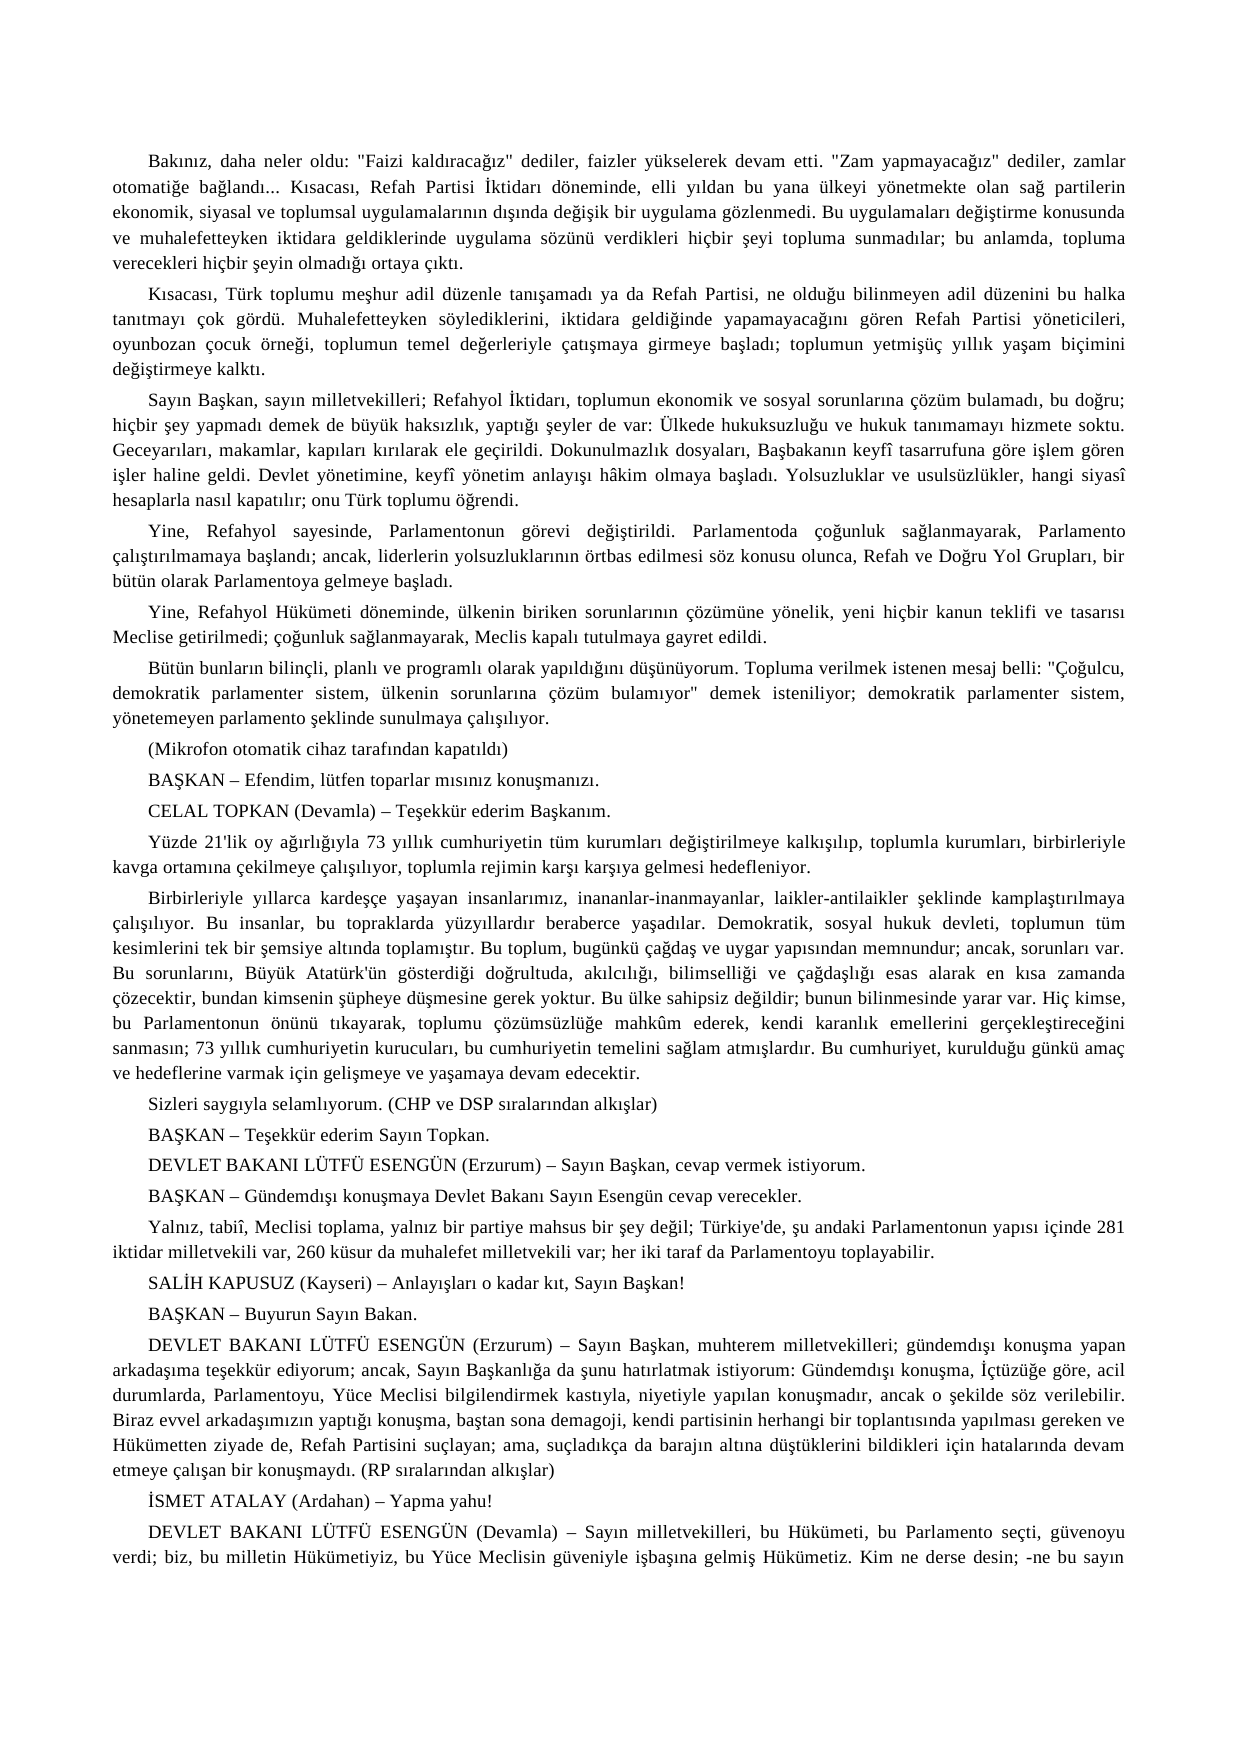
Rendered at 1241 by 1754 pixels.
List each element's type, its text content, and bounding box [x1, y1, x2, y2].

text BAŞKAN – Efendim, lütfen toparlar mısınız konuşmanızı. [112, 766, 1128, 791]
text Sizleri saygıyla selamlıyorum. (CHP ve DSP sıralarından alkışlar) [112, 1090, 1128, 1115]
text Sayın Başkan, sayın milletvekilleri; Refahyol İktidarı, toplumun ekonomik ve sosyal sorunlarına çözüm bulamadı, bu doğru; hiçbir şey yapmadı demek de büyük haksızlık, yaptığı şeyler de var: Ülkede hukuksuzluğu ve hukuk tanımamayı hizmete soktu. Geceyarıları, makamlar, kapıları kırılarak ele geçirildi. Dokunulmazlık dosyaları, Başbakanın keyfî tasarrufuna göre işlem gören işler haline geldi. Devlet yönetimine, keyfî yönetim anlayışı hâkim olmaya başladı. Yolsuzluklar ve usulsüzlükler, hangi siyasî hesaplarla nasıl kapatılır; onu Türk toplumu öğrendi. [112, 387, 1128, 512]
text SALİH KAPUSUZ (Kayseri) – Anlayışları o kadar kıt, Sayın Başkan! [112, 1270, 1128, 1295]
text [112, 1518, 1128, 1568]
text BAŞKAN – Teşekkür ederim Sayın Topkan. [112, 1121, 1128, 1146]
text Yine, Refahyol sayesinde, Parlamentonun görevi değiştirildi. Parlamentoda çoğunluk sağlanmayarak, Parlamento çalıştırılmamaya başlandı; ancak, liderlerin yolsuzluklarının örtbas edilmesi söz konusu olunca, Refah ve Doğru Yol Grupları, bir bütün olarak Parlamentoya gelmeye başladı. [112, 517, 1128, 592]
text Bakınız, daha neler oldu: "Faizi kaldıracağız" dediler, faizler yükselerek devam etti. "Zam yapmayacağız" dediler, zamlar otomatiğe bağlandı... Kısacası, Refah Partisi İktidarı döneminde, elli yıldan bu yana ülkeyi yönetmekte olan sağ partilerin ekonomik, siyasal ve toplumsal uygulamalarının dışında değişik bir uygulama gözlenmedi. Bu uygulamaları değiştirme konusunda ve muhalefetteyken iktidara geldiklerinde uygulama sözünü verdikleri hiçbir şeyi topluma sunmadılar; bu anlamda, topluma verecekleri hiçbir şeyin olmadığı ortaya çıktı. [112, 148, 1128, 275]
text Yüzde 21'lik oy ağırlığıyla 73 yıllık cumhuriyetin tüm kurumları değiştirilmeye kalkışılıp, toplumla kurumları, birbirleriyle kavga ortamına çekilmeye çalışılıyor, toplumla rejimin karşı karşıya gelmesi hedefleniyor. [112, 828, 1128, 878]
text CELAL TOPKAN (Devamla) – Teşekkür ederim Başkanım. [112, 797, 1128, 822]
text BAŞKAN – Gündemdışı konuşmaya Devlet Bakanı Sayın Esengün cevap verecekler. [112, 1183, 1128, 1208]
text Yine, Refahyol Hükümeti döneminde, ülkenin biriken sorunlarının çözümüne yönelik, yeni hiçbir kanun teklifi ve tasarısı Meclise getirilmedi; çoğunluk sağlanmayarak, Meclis kapalı tutulmaya gayret edildi. [112, 598, 1128, 648]
text Kısacası, Türk toplumu meşhur adil düzenle tanışamadı ya da Refah Partisi, ne olduğu bilinmeyen adil düzenini bu halka tanıtmayı çok gördü. Muhalefetteyken söylediklerini, iktidara geldiğinde yapamayacağını gören Refah Partisi yöneticileri, oyunbozan çocuk örneği, toplumun temel değerleriyle çatışmaya girmeye başladı; toplumun yetmişüç yıllık yaşam biçimini değiştirmeye kalktı. [112, 281, 1128, 381]
text (Mikrofon otomatik cihaz tarafından kapatıldı) [112, 735, 1128, 760]
text DEVLET BAKANI LÜTFÜ ESENGÜN (Erzurum) – Sayın Başkan, muhterem milletvekilleri; gündemdışı konuşma yapan arkadaşıma teşekkür ediyorum; ancak, Sayın Başkanlığa da şunu hatırlatmak istiyorum: Gündemdışı konuşma, İçtüzüğe göre, acil durumlarda, Parlamentoyu, Yüce Meclisi bilgilendirmek kastıyla, niyetiyle yapılan konuşmadır, ancak o şekilde söz verilebilir. Biraz evvel arkadaşımızın yaptığı konuşma, baştan sona demagoji, kendi partisinin herhangi bir toplantısında yapılması gereken ve Hükümetten ziyade de, Refah Partisini suçlayan; ama, suçladıkça da barajın altına düştüklerini bildikleri için hatalarında devam etmeye çalışan bir konuşmaydı. (RP sıralarından alkışlar) [112, 1332, 1128, 1482]
text BAŞKAN – Buyurun Sayın Bakan. [112, 1301, 1128, 1326]
text Yalnız, tabiî, Meclisi toplama, yalnız bir partiye mahsus bir şey değil; Türkiye'de, şu andaki Parlamentonun yapısı içinde 281 iktidar milletvekili var, 260 küsur da muhalefet milletvekili var; her iki taraf da Parlamentoyu toplayabilir. [112, 1214, 1128, 1264]
text Bütün bunların bilinçli, planlı ve programlı olarak yapıldığını düşünüyorum. Topluma verilmek istenen mesaj belli: "Çoğulcu, demokratik parlamenter sistem, ülkenin sorunlarına çözüm bulamıyor" demek isteniliyor; demokratik parlamenter sistem, yönetemeyen parlamento şeklinde sunulmaya çalışılıyor. [112, 654, 1128, 729]
text Birbirleriyle yıllarca kardeşçe yaşayan insanlarımız, inananlar-inanmayanlar, laikler-antilaikler şeklinde kamplaştırılmaya çalışılıyor. Bu insanlar, bu topraklarda yüzyıllardır beraberce yaşadılar. Demokratik, sosyal hukuk devleti, toplumun tüm kesimlerini tek bir şemsiye altında toplamıştır. Bu toplum, bugünkü çağdaş ve uygar yapısından memnundur; ancak, sorunları var. Bu sorunlarını, Büyük Atatürk'ün gösterdiği doğrultuda, akılcılığı, bilimselliği ve çağdaşlığı esas alarak en kısa zamanda çözecektir, bundan kimsenin şüpheye düşmesine gerek yoktur. Bu ülke sahipsiz değildir; bunun bilinmesinde yarar var. Hiç kimse, bu Parlamentonun önünü tıkayarak, toplumu çözümsüzlüğe mahkûm ederek, kendi karanlık emellerini gerçekleştireceğini sanmasın; 73 yıllık cumhuriyetin kurucuları, bu cumhuriyetin temelini sağlam atmışlardır. Bu cumhuriyet, kurulduğu günkü amaç ve hedeflerine varmak için gelişmeye ve yaşamaya devam edecektir. [112, 884, 1128, 1084]
text İSMET ATALAY (Ardahan) – Yapma yahu! [112, 1487, 1128, 1512]
text DEVLET BAKANI LÜTFÜ ESENGÜN (Erzurum) – Sayın Başkan, cevap vermek istiyorum. [112, 1152, 1128, 1177]
